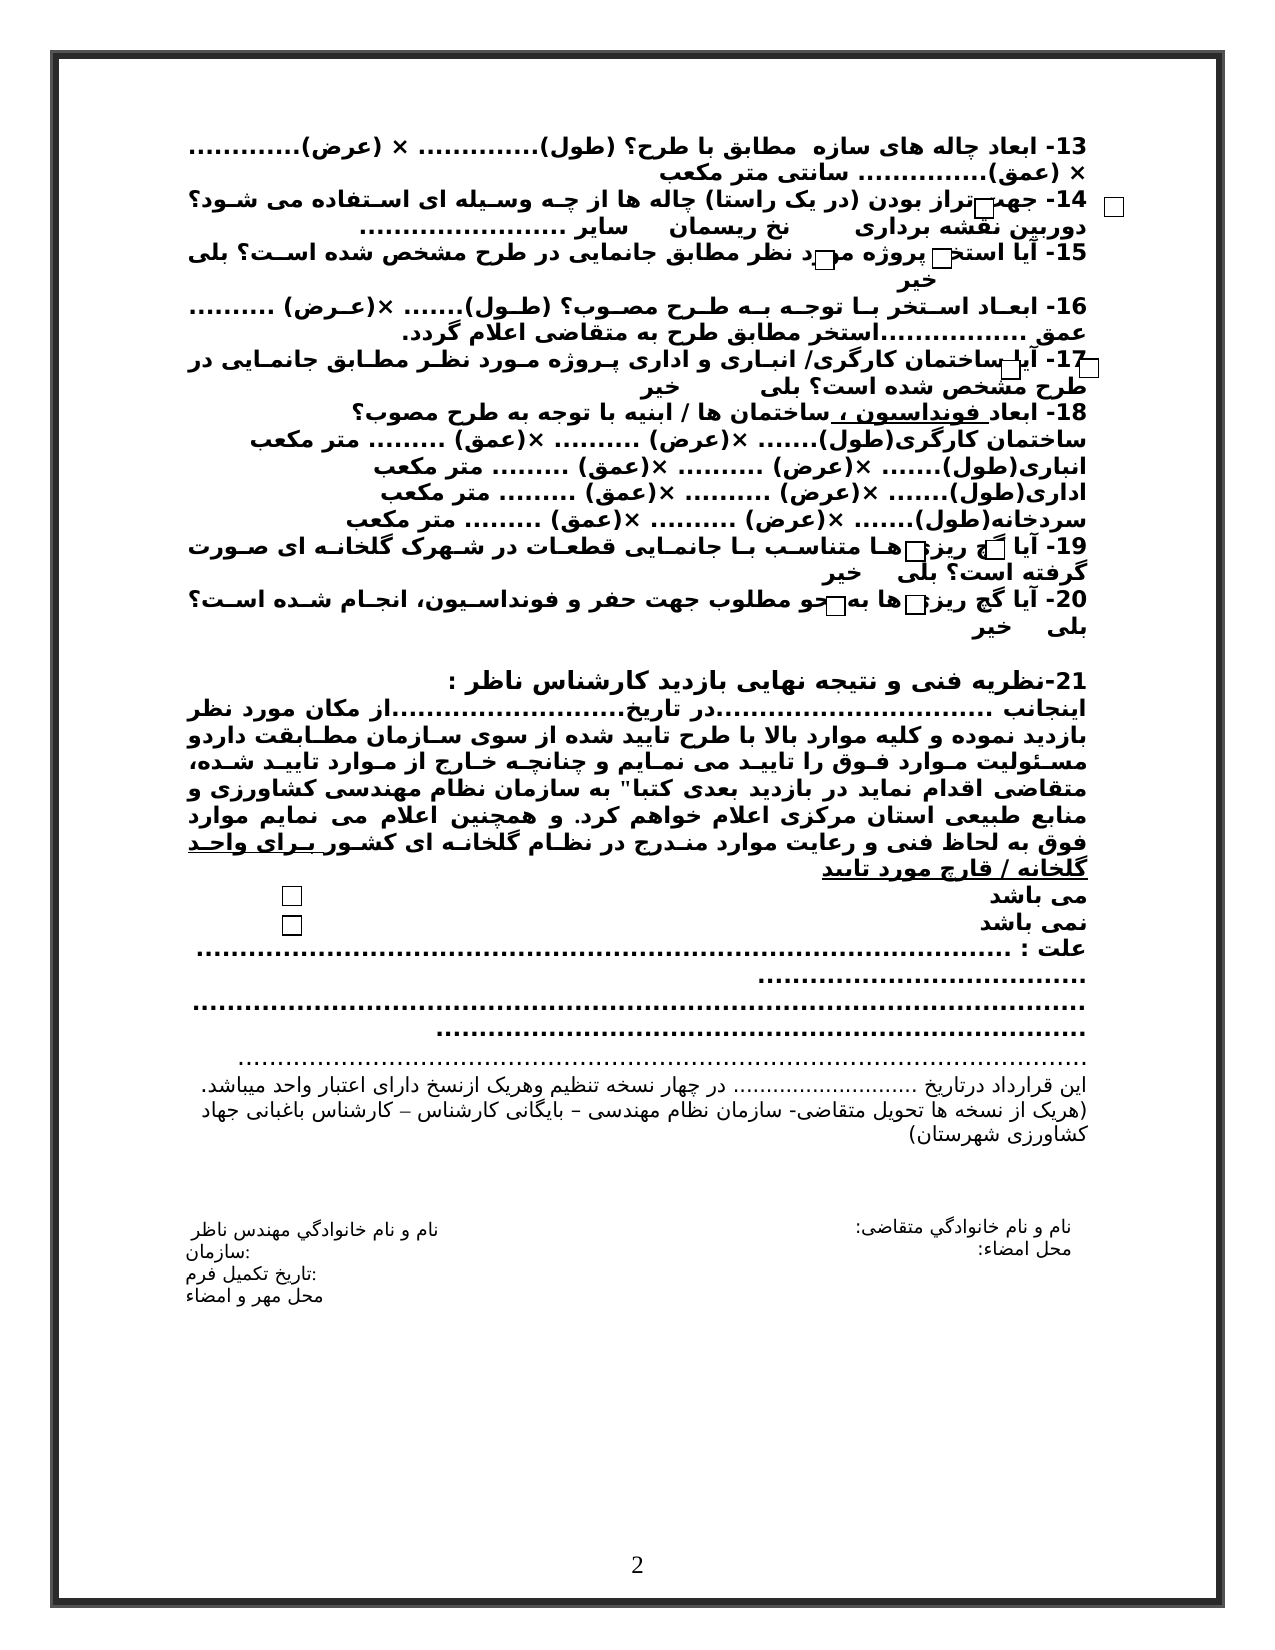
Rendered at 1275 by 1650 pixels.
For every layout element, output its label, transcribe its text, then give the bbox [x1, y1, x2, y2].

text 13- ابعاد چاله های سازه مطابق با طرح؟ (طول).............. × (عرض)............. × (عمق)............... سانتی متر مکعب [187, 133, 1087, 186]
text ساختمان کارگری(طول)....... ×(عرض) .......... ×(عمق) ......... متر مکعب [187, 426, 1087, 453]
text 14- جهت تراز بودن (در یک راستا) چاله ها از چه وسیله ای استفاده می شود؟ دوربین نقشه برداری نخ ریسمان سایر ........................ [187, 186, 1087, 239]
text 16- ابعاد استخر با توجه به طرح مصوب؟ (طول)....... ×(عرض) .......... عمق .................استخر مطابق طرح به متقاضی اعلام گردد. [187, 293, 1087, 346]
text 21-نظریه فنی و نتیجه نهایی بازدید کارشناس ناظر : [187, 666, 1087, 695]
text 18- ابعاد فونداسیون ، ساختمان ها / ابنیه با توجه به طرح مصوب؟ [187, 399, 1087, 426]
text می باشد [187, 882, 1087, 909]
text 19- آیا گچ ریزی ها متناسب با جانمایی قطعات در شهرک گلخانه ای صورت گرفته است؟ بلی خیر [187, 533, 1087, 586]
text 20- آیا گچ ریزی ها به نحو مطلوب جهت حفر و فونداسیون، انجام شده است؟ بلی خیر [187, 586, 1087, 639]
text 17- آیا ساختمان کارگری/ انباری و اداری پروژه مورد نظر مطابق جانمایی در طرح مشخص شده است؟ بلی خیر [187, 346, 1087, 399]
text این قرارداد درتاریخ ............................ در چهار نسخه تنظیم وهریک ازنسخ دارای اعتبار واحد میباشد. [187, 1071, 1088, 1098]
text ........................................................................................................... [187, 1042, 1087, 1071]
text 15- آیا استخر پروژه مورد نظر مطابق جانمایی در طرح مشخص شده است؟ بلی خیر [187, 239, 1087, 293]
text اداری(طول)....... ×(عرض) .......... ×(عمق) ......... متر مکعب [187, 479, 1087, 506]
text سردخانه(طول)....... ×(عرض) .......... ×(عمق) ......... متر مکعب [187, 506, 1087, 533]
text .................................................................................................................................................................................. [187, 989, 1087, 1042]
text نمی باشد علت : .................................................................................................................................... [187, 909, 1087, 989]
text (هریک از نسخه ها تحویل متقاضی- سازمان نظام مهندسی – بایگانی کارشناس – کارشناس باغبانی جهاد کشاورزی شهرستان) [187, 1098, 1088, 1146]
text اینجانب ................................در تاریخ...........................از مکان مورد نظر بازدید نموده و کلیه موارد بالا با طرح تایید شده از سوی سازمان مطابقت داردو مسئولیت موارد فوق را تایید می نمایم و چنانچه خارج از موارد تایید شده، متقاضی اقدام نماید در بازدید بعدی کتبا" به سازمان نظام مهندسی کشاورزی و منابع طبیعی استان مرکزی اعلام خواهم کرد. و همچنین اعلام می نمایم موارد فوق به لحاظ فنی و رعایت موارد مندرج در نظام گلخانه ای کشور برای واحد گلخانه / قارچ مورد تایید [187, 695, 1087, 882]
text انباری(طول)....... ×(عرض) .......... ×(عمق) ......... متر مکعب [187, 453, 1087, 479]
